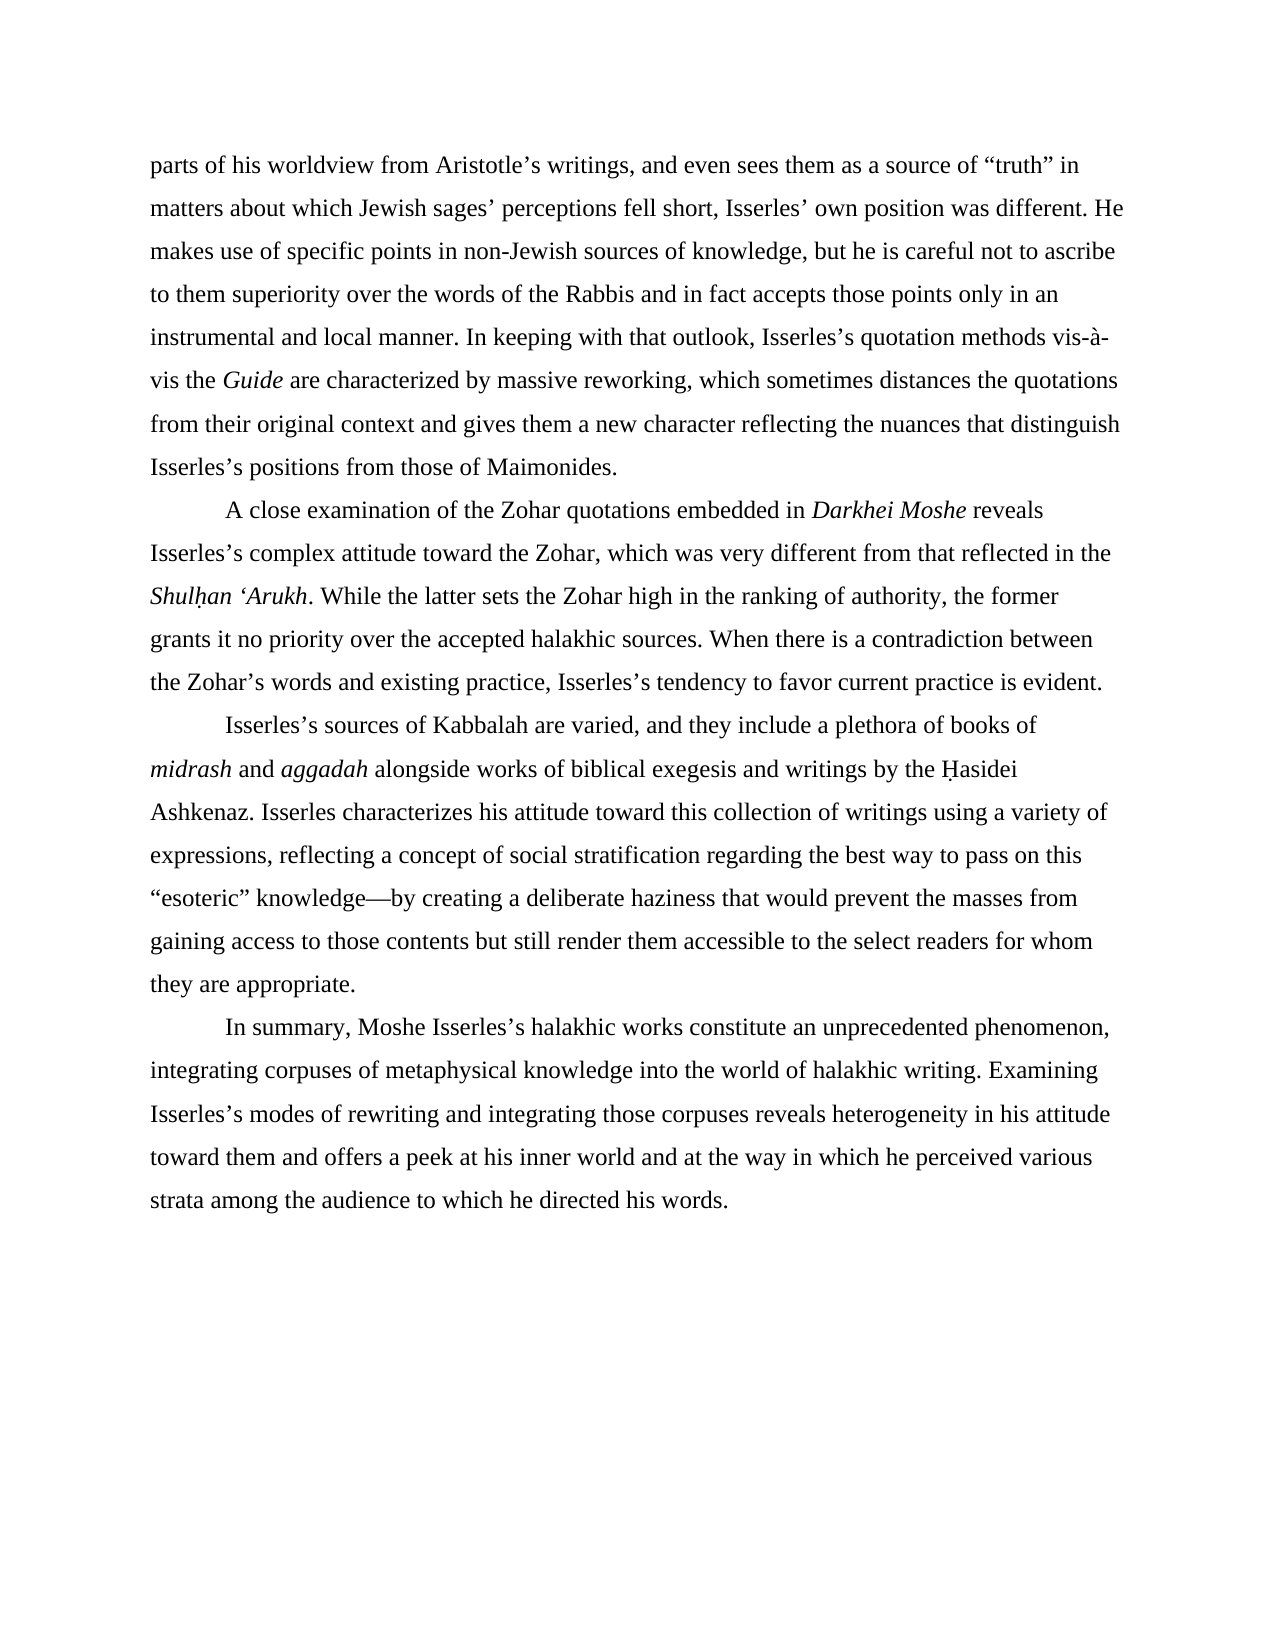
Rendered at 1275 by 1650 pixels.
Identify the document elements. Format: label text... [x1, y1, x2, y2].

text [150, 150, 1125, 481]
text Isserles’s sources of Kabbalah are varied, and they include a plethora of books of midrash and aggadah alongside works of biblical exegesis and writings by the Ḥasidei Ashkenaz. Isserles characterizes his attitude toward this collection of writings using a variety of expressions, reflecting a concept of social stratification regarding the best way to pass on this “esoteric” knowledge—by creating a deliberate haziness that would prevent the masses from gaining access to those contents but still render them accessible to the select readers for whom they are appropriate. [150, 711, 1125, 998]
text In summary, Moshe Isserles’s halakhic works constitute an unprecedented phenomenon, integrating corpuses of metaphysical knowledge into the world of halakhic writing. Examining Isserles’s modes of rewriting and integrating those corpuses reveals heterogeneity in his attitude toward them and offers a peek at his inner world and at the way in which he perceived various strata among the audience to which he directed his words. [150, 1012, 1125, 1214]
text A close examination of the Zohar quotations embedded in Darkhei Moshe reveals Isserles’s complex attitude toward the Zohar, which was very different from that reflected in the Shulḥan ‘Arukh. While the latter sets the Zohar high in the ranking of authority, the former grants it no priority over the accepted halakhic sources. When there is a contradiction between the Zohar’s words and existing practice, Isserles’s tendency to favor current practice is evident. [150, 495, 1125, 696]
